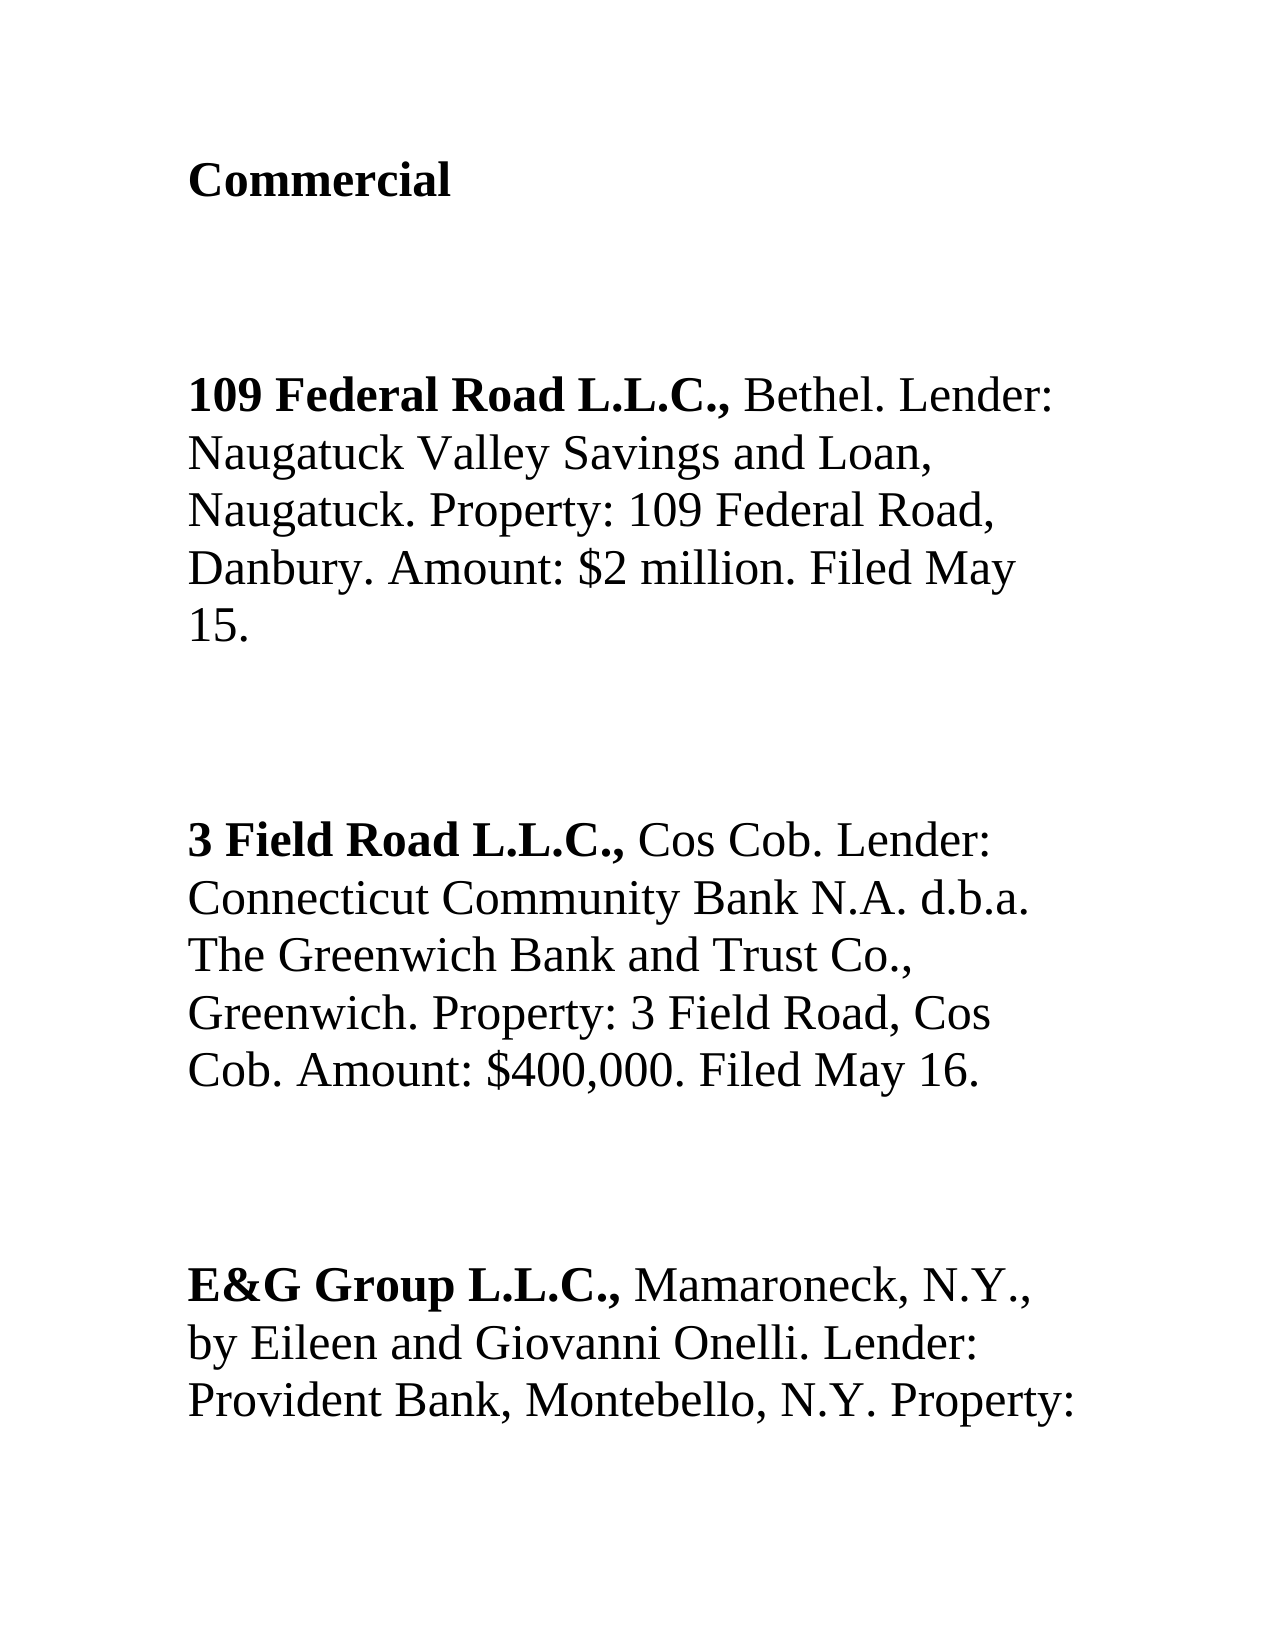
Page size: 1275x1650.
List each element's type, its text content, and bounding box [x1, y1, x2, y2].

text 109 Federal Road L.L.C., Bethel. Lender: Naugatuck Valley Savings and Loan, Naugatuck. Property: 109 Federal Road, Danbury. Amount: $2 million. Filed May 15. [187, 365, 1087, 652]
text Commercial [187, 150, 1087, 207]
text 3 Field Road L.L.C., Cos Cob. Lender: Connecticut Community Bank N.A. d.b.a. The Greenwich Bank and Trust Co., Greenwich. Property: 3 Field Road, Cos Cob. Amount: $400,000. Filed May 16. [187, 810, 1087, 1097]
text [187, 1255, 1087, 1427]
